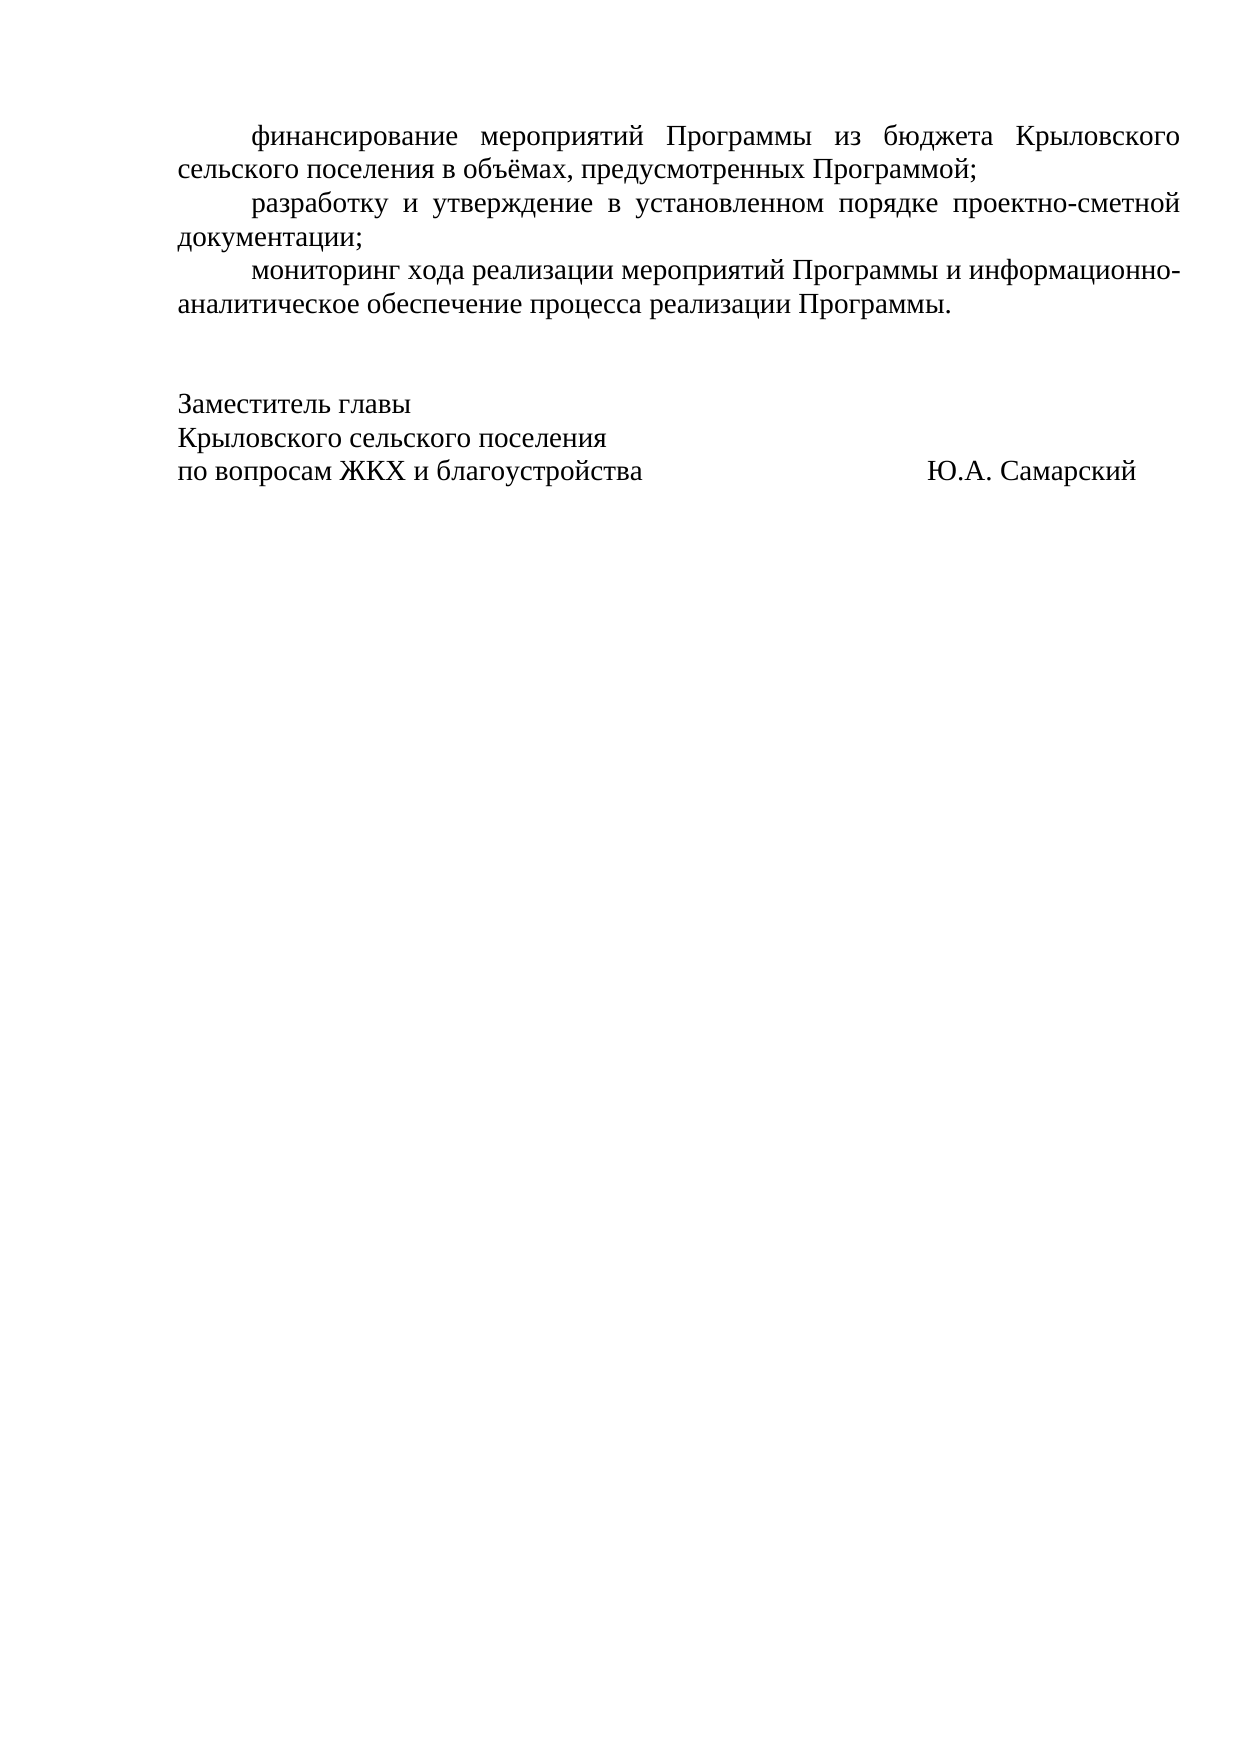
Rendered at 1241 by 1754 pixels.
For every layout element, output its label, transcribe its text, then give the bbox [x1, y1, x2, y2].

text финансирование мероприятий Программы из бюджета Крыловского сельского поселения в объёмах, предусмотренных Программой; [177, 118, 1181, 185]
text мониторинг хода реализации мероприятий Программы и информационно-аналитическое обеспечение процесса реализации Программы. [177, 252, 1181, 319]
text Заместитель главы [177, 386, 1181, 420]
text по вопросам ЖКХ и благоустройства Ю.А. Самарский [177, 453, 1181, 487]
text разработку и утверждение в установленном порядке проектно-сметной документации; [177, 185, 1181, 252]
text Крыловского сельского поселения [177, 420, 1181, 453]
